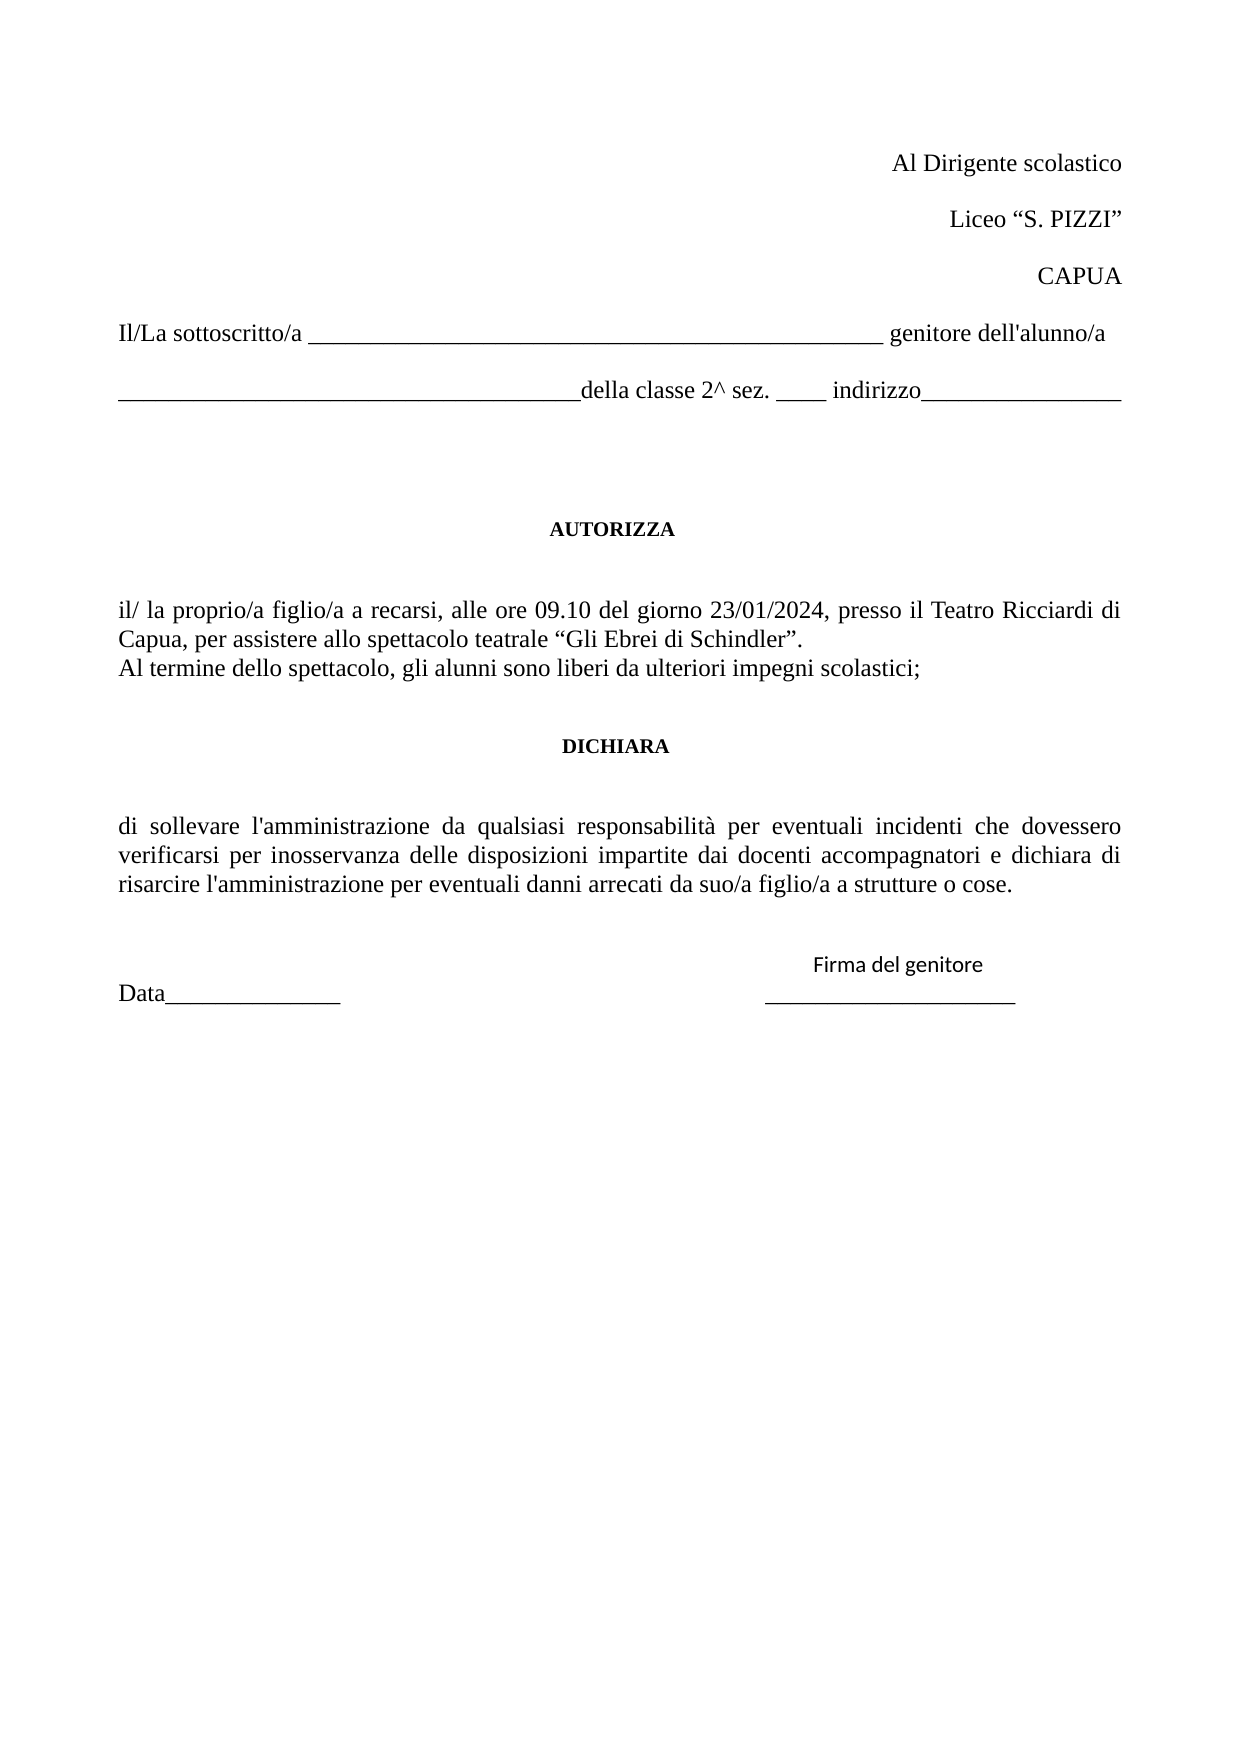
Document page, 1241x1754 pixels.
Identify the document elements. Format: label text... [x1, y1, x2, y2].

text Il/La sottoscritto/a ______________________________________________ genitore dell'alunno/a _____________________________________della classe 2^ sez. ____ indirizzo________________ [118, 318, 1122, 404]
text CAPUA [118, 261, 1122, 290]
text il/ la proprio/a figlio/a a recarsi, alle ore 09.10 del giorno 23/01/2024, presso il Teatro Ricciardi di Capua, per assistere allo spettacolo teatrale “Gli Ebrei di Schindler”. [118, 595, 1122, 653]
text Data______________ ____________________ [118, 978, 1122, 1007]
text DICHIARA [118, 734, 1122, 758]
text Firma del genitore [118, 950, 1122, 978]
text Liceo “S. PIZZI” [118, 204, 1122, 233]
text di sollevare l'amministrazione da qualsiasi responsabilità per eventuali incidenti che dovessero verificarsi per inosservanza delle disposizioni impartite dai docenti accompagnatori e dichiara di risarcire l'amministrazione per eventuali danni arrecati da suo/a figlio/a a strutture o cose. [118, 811, 1122, 897]
text Al termine dello spettacolo, gli alunni sono liberi da ulteriori impegni scolastici; [118, 653, 1122, 682]
text Al Dirigente scolastico [118, 148, 1122, 176]
text AUTORIZZA [118, 517, 1122, 541]
